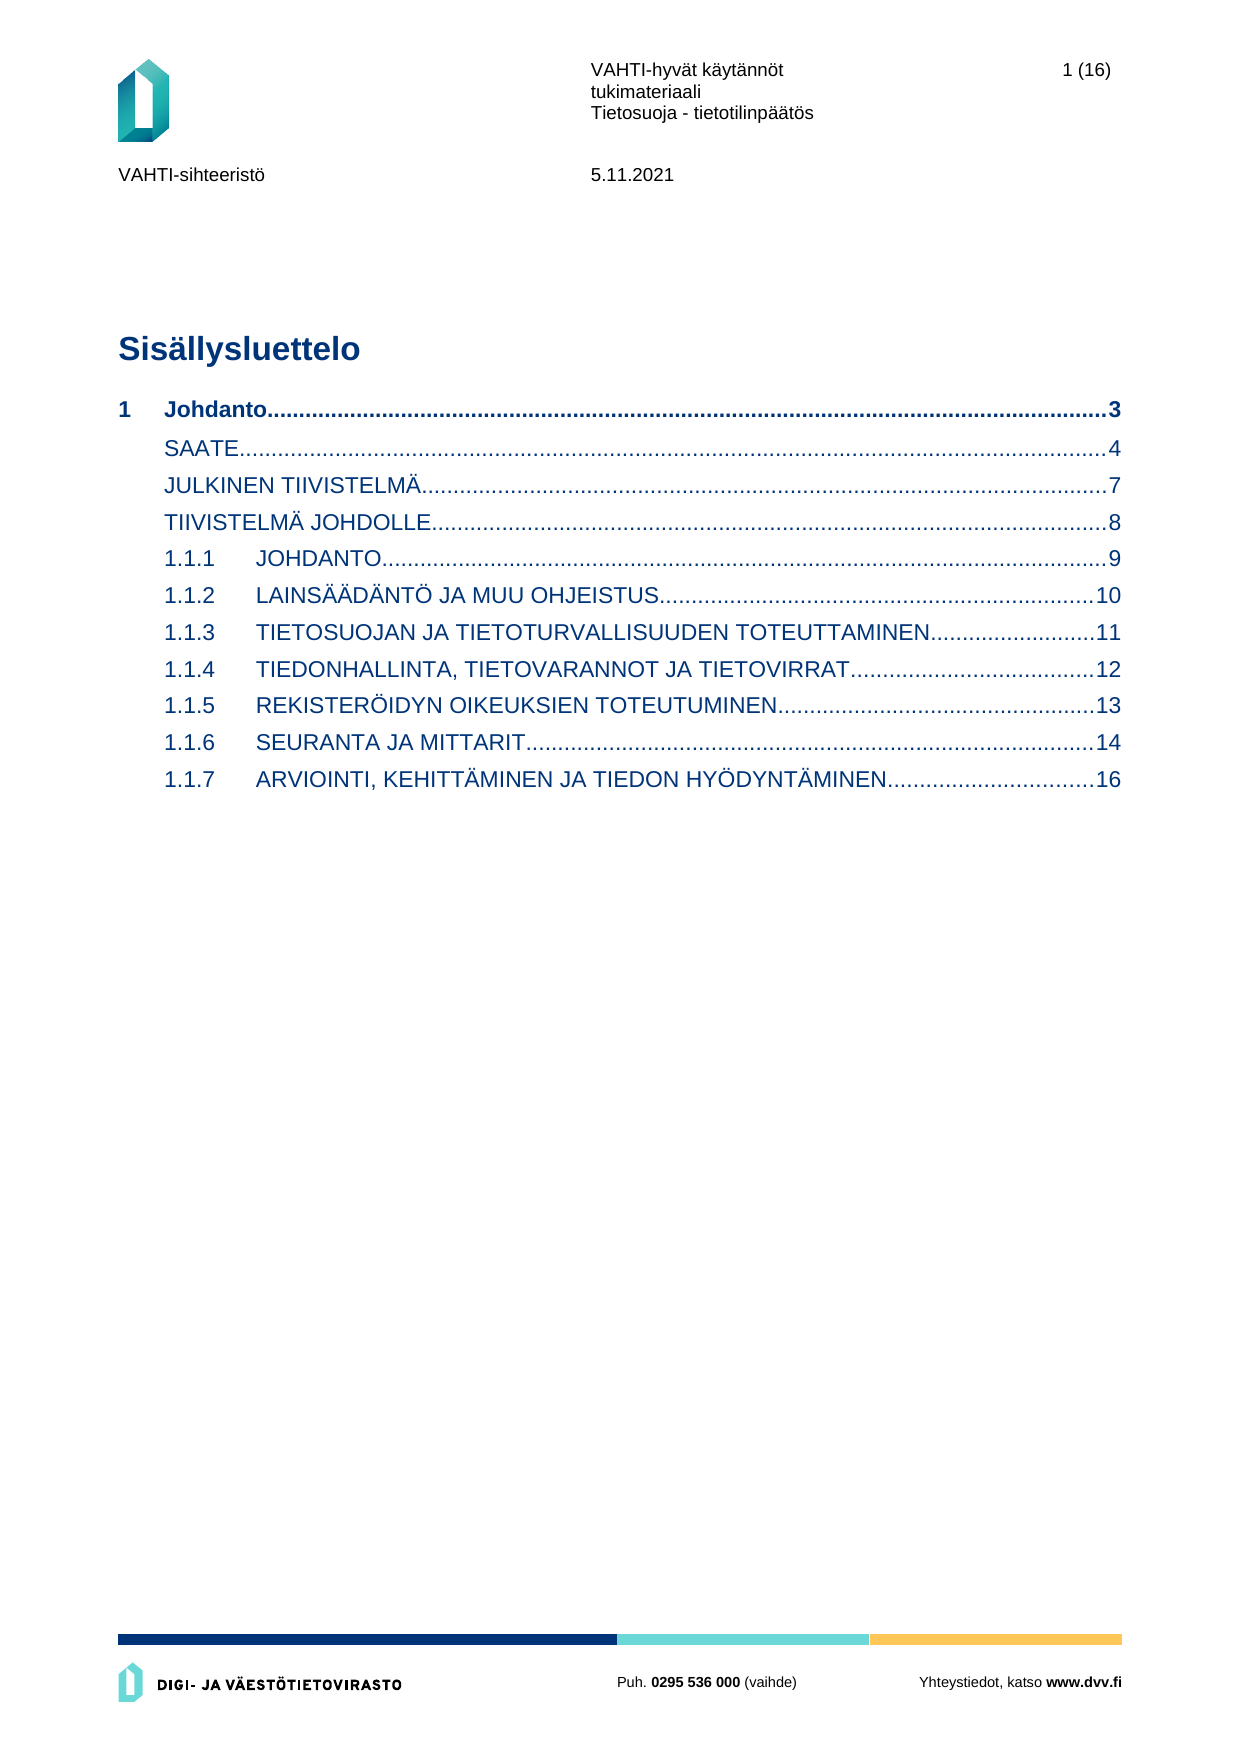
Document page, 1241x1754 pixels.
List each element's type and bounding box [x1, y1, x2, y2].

picture [118, 59, 170, 142]
